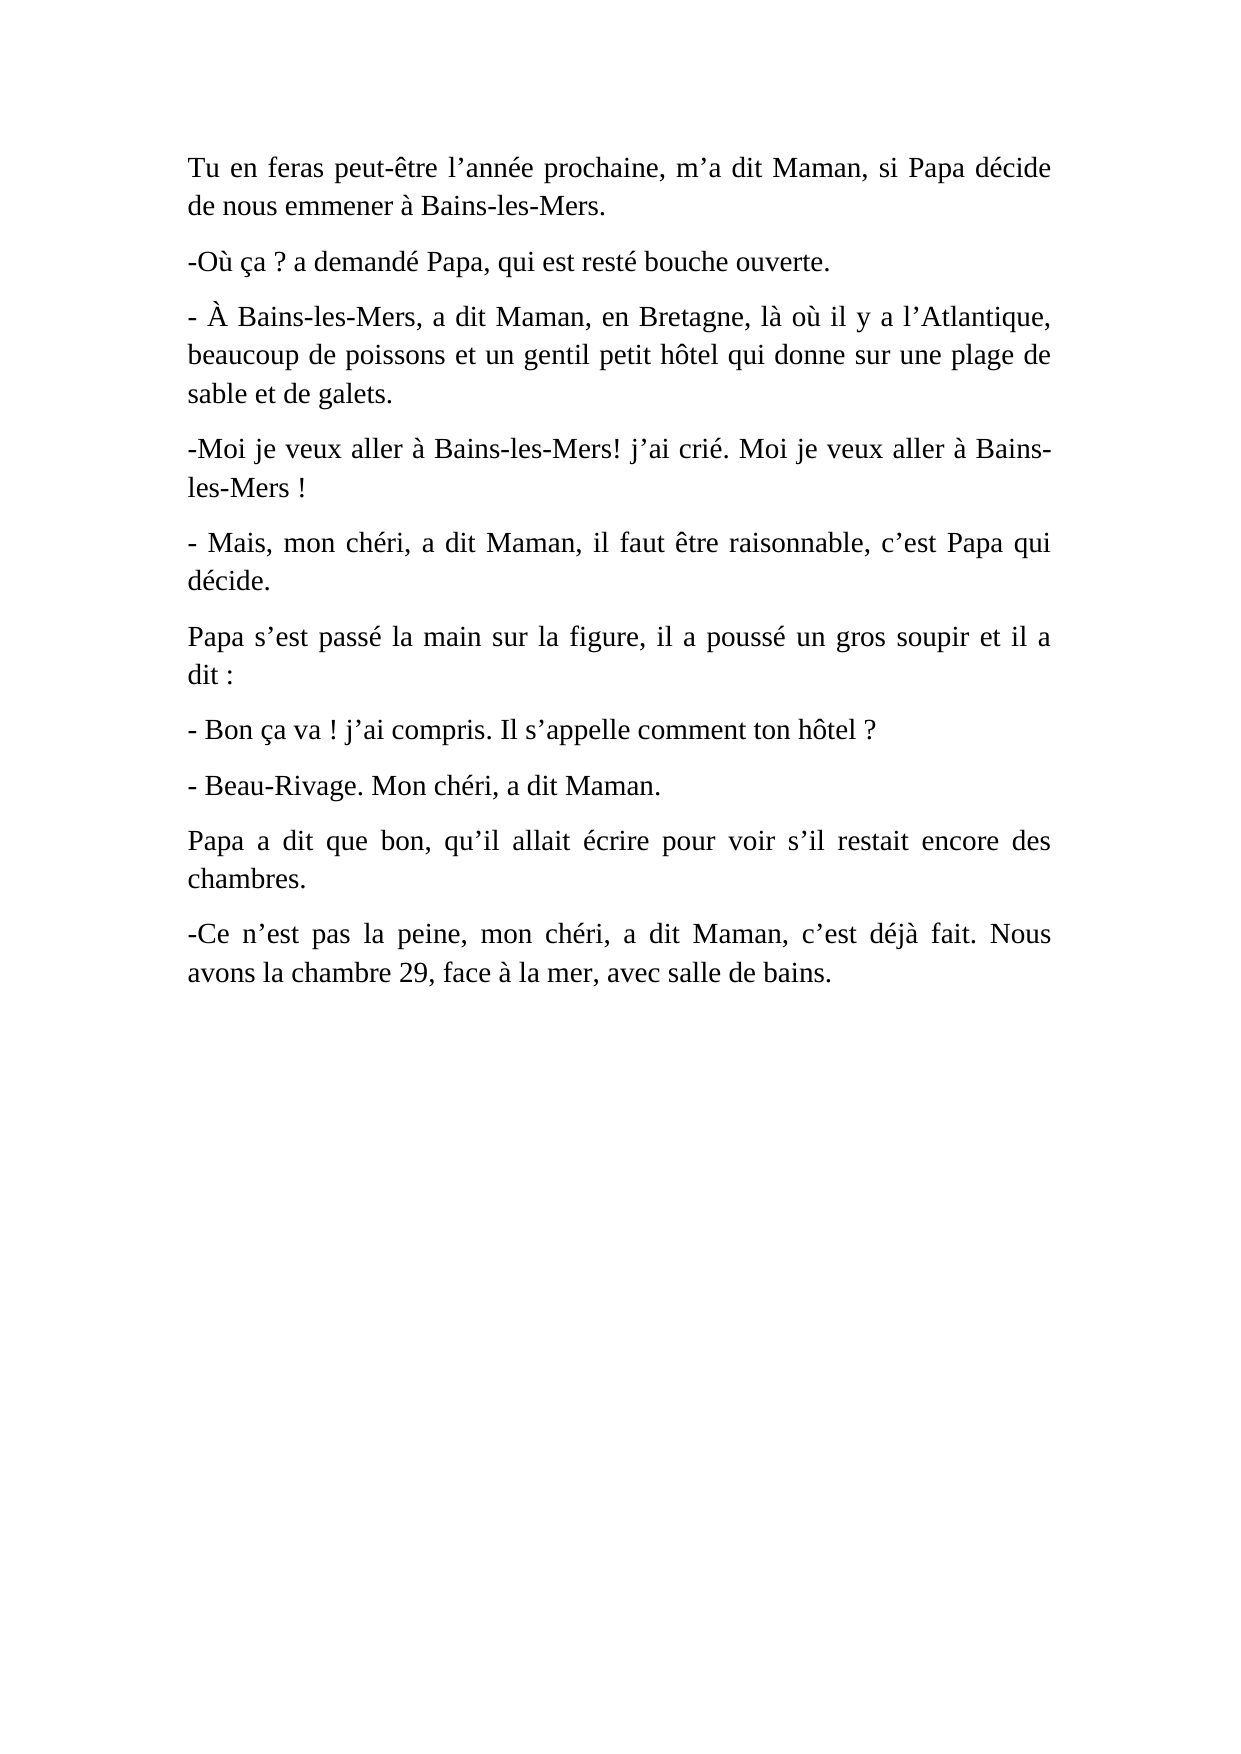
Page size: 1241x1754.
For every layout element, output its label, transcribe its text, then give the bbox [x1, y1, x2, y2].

text Papa a dit que bon, qu’il allait écrire pour voir s’il restait encore des chambres. [187, 823, 1053, 895]
text -Moi je veux aller à Bains-les-Mers! j’ai crié. Moi je veux aller à Bains-les-Mers ! [187, 431, 1053, 503]
text - Mais, mon chéri, a dit Maman, il faut être raisonnable, c’est Papa qui décide. [187, 525, 1053, 597]
text -Où ça ? a demandé Papa, qui est resté bouche ouverte. [187, 244, 1053, 277]
text -Ce n’est pas la peine, mon chéri, a dit Maman, c’est déjà fait. Nous avons la chambre 29, face à la mer, avec salle de bains. [187, 917, 1053, 989]
text Tu en feras peut-être l’année prochaine, m’a dit Maman, si Papa décide de nous emmener à Bains-les-Mers. [187, 150, 1053, 222]
text Papa s’est passé la main sur la figure, il a poussé un gros soupir et il a dit : [187, 619, 1053, 691]
text - Bon ça va ! j’ai compris. Il s’appelle comment ton hôtel ? [187, 712, 1053, 746]
text - À Bains-les-Mers, a dit Maman, en Bretagne, là où il y a l’Atlantique, beaucoup de poissons et un gentil petit hôtel qui donne sur une plage de sable et de galets. [187, 299, 1053, 409]
text - Beau-Rivage. Mon chéri, a dit Maman. [187, 768, 1053, 801]
